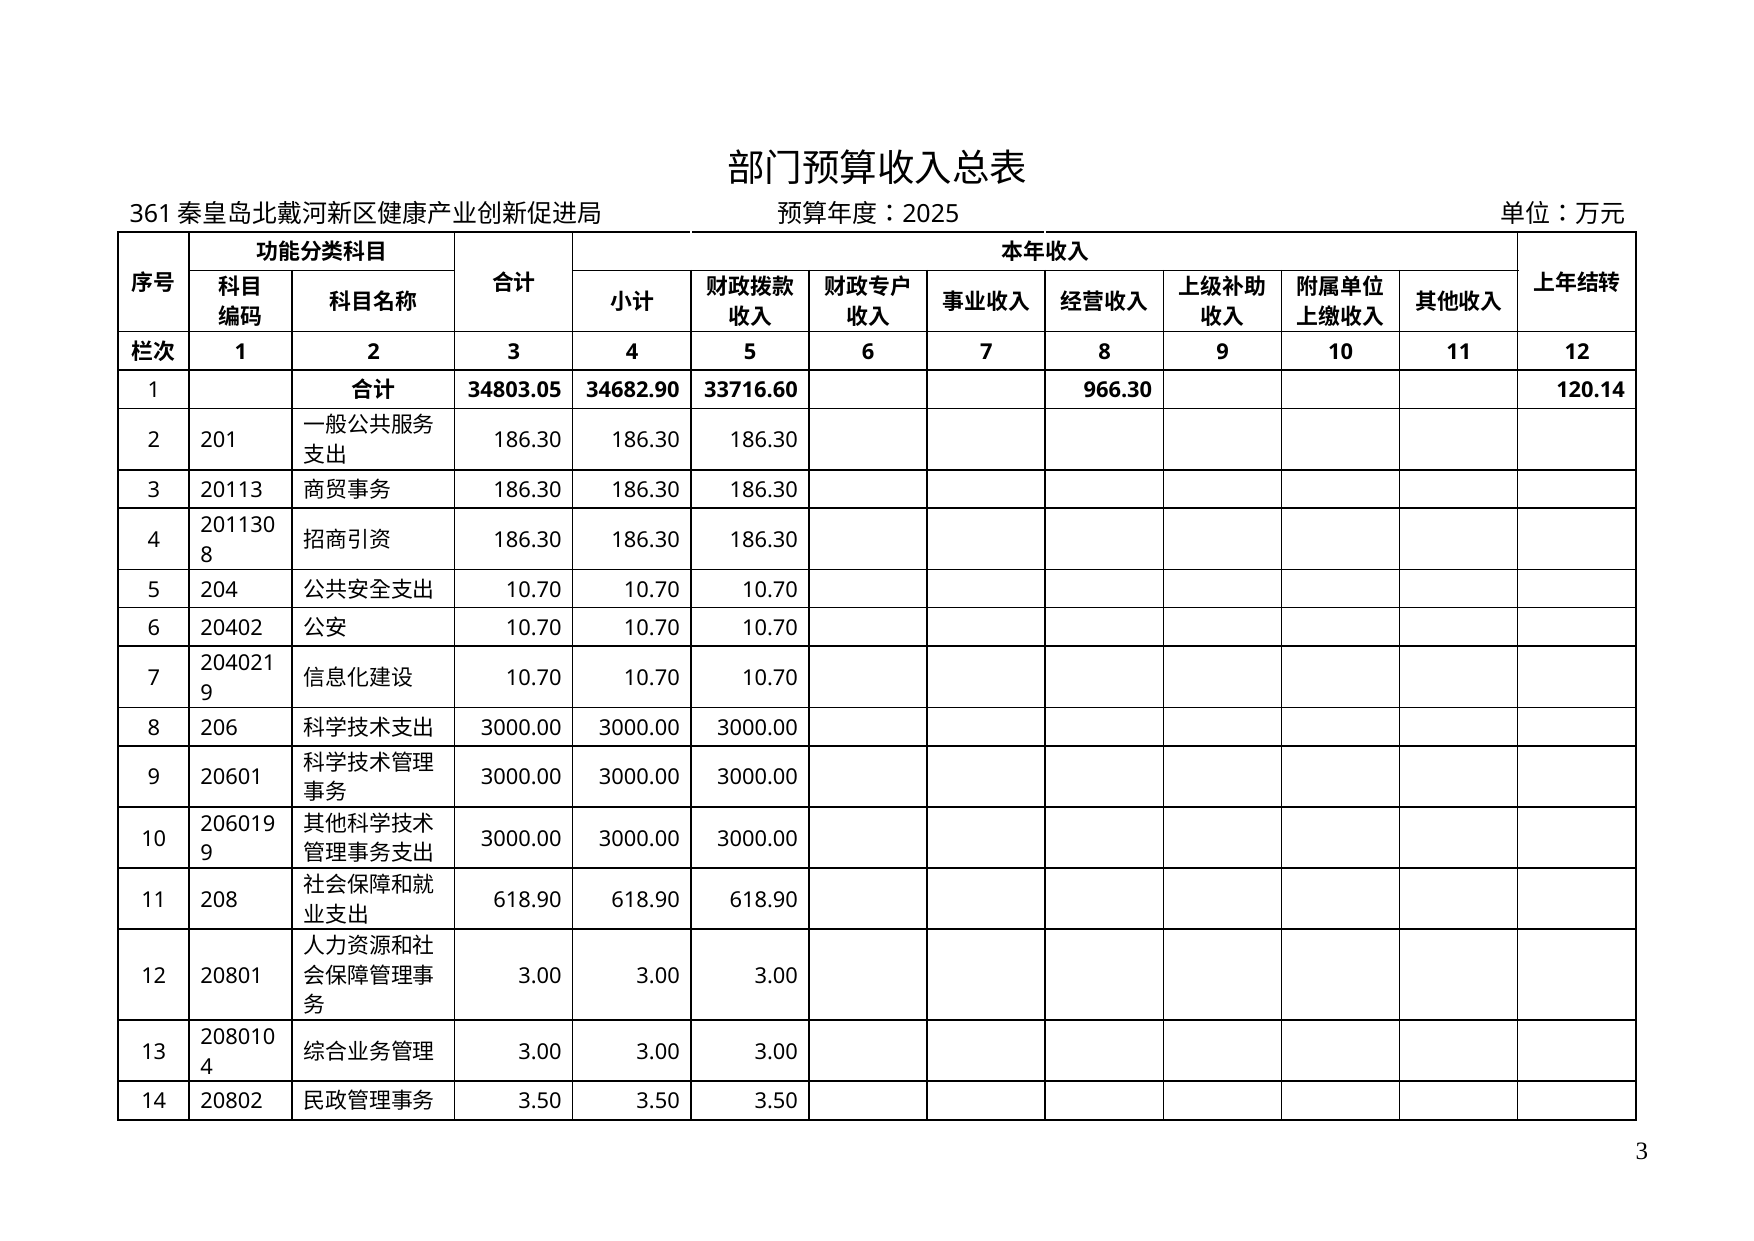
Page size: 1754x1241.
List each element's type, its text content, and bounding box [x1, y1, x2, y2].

table_cell 科目 编码 [190, 271, 291, 331]
table_cell [1518, 747, 1635, 806]
table_cell 1 [190, 332, 291, 369]
table_header 预算年度：2025 [692, 195, 1044, 231]
table_cell [928, 371, 1044, 408]
table_cell [810, 409, 926, 469]
table_cell [928, 570, 1044, 607]
table_cell 8 [119, 708, 188, 745]
table_header 361秦皇岛北戴河新区健康产业创新促进局 [119, 195, 690, 231]
table_cell [1046, 647, 1163, 706]
table_cell 3000.00 [573, 808, 690, 867]
table_cell 7 [119, 647, 188, 706]
table_cell 3.00 [455, 930, 572, 1019]
table_cell 10.70 [455, 647, 572, 706]
table_header 单位：万元 [1046, 195, 1635, 231]
table_cell 序号 [119, 233, 188, 331]
table_cell [1164, 808, 1281, 867]
table_cell [928, 747, 1044, 806]
table_cell [1282, 608, 1399, 645]
table_cell 栏次 [119, 332, 188, 369]
table_cell [1282, 930, 1399, 1019]
table_cell [810, 1082, 926, 1119]
table_cell [1046, 808, 1163, 867]
table_cell [1400, 708, 1517, 745]
table_cell [1164, 509, 1281, 568]
table_cell [928, 869, 1044, 928]
table_cell [1046, 708, 1163, 745]
table_cell 618.90 [455, 869, 572, 928]
table_cell 20601 [190, 747, 291, 806]
table_cell [1400, 647, 1517, 706]
table_cell [1518, 708, 1635, 745]
table_cell [810, 647, 926, 706]
table_cell 4 [119, 509, 188, 568]
table_cell [1400, 371, 1517, 408]
table_cell [928, 647, 1044, 706]
table_cell [1164, 869, 1281, 928]
table_cell [1046, 409, 1163, 469]
table_cell [928, 409, 1044, 469]
table_cell 186.30 [692, 471, 808, 507]
table_cell [1518, 647, 1635, 706]
table_cell [1164, 708, 1281, 745]
table_cell 3000.00 [692, 808, 808, 867]
table_cell [1164, 647, 1281, 706]
table_cell [1400, 930, 1517, 1019]
table_cell 公共安全支出 [293, 570, 454, 607]
table_cell [1400, 570, 1517, 607]
table_cell [810, 869, 926, 928]
table_cell [1282, 808, 1399, 867]
table_cell 3.00 [455, 1021, 572, 1080]
table_cell [1282, 1082, 1399, 1119]
table_cell 科学技术支出 [293, 708, 454, 745]
table_cell [810, 608, 926, 645]
table_cell [1046, 1021, 1163, 1080]
table_cell 3 [455, 332, 572, 369]
table_cell [1164, 747, 1281, 806]
table_cell 10.70 [573, 570, 690, 607]
table_cell [1518, 471, 1635, 507]
table_cell [1518, 608, 1635, 645]
table_cell 招商引资 [293, 509, 454, 568]
table_cell [1400, 471, 1517, 507]
table_cell [1282, 1021, 1399, 1080]
table_cell 其他收入 [1400, 271, 1517, 331]
table_cell 3000.00 [573, 708, 690, 745]
table_cell 186.30 [455, 471, 572, 507]
table_cell 186.30 [455, 509, 572, 568]
table_cell [1164, 570, 1281, 607]
table_cell 一般公共服务支出 [293, 409, 454, 469]
table_cell 3000.00 [455, 747, 572, 806]
table_cell [1400, 409, 1517, 469]
table_cell [1282, 509, 1399, 568]
table_cell 1 [119, 371, 188, 408]
table_cell 10.70 [573, 647, 690, 706]
table_cell 7 [928, 332, 1044, 369]
table_cell 186.30 [573, 509, 690, 568]
table_cell [1046, 509, 1163, 568]
table_cell 商贸事务 [293, 471, 454, 507]
table_cell 合计 [293, 371, 454, 408]
table_cell [1518, 808, 1635, 867]
table_cell [810, 371, 926, 408]
table_cell 上年结转 [1518, 233, 1635, 331]
table_cell 3.00 [692, 1021, 808, 1080]
table_cell [1282, 570, 1399, 607]
table_cell 11 [1400, 332, 1517, 369]
table_cell [1046, 930, 1163, 1019]
table_cell 科目名称 [293, 271, 454, 331]
table_cell [1518, 1021, 1635, 1080]
table_cell [810, 471, 926, 507]
table_cell 10.70 [455, 570, 572, 607]
table_cell [1518, 509, 1635, 568]
table_cell [1046, 747, 1163, 806]
table_cell 附属单位上缴收入 [1282, 271, 1399, 331]
table_cell 34803.05 [455, 371, 572, 408]
table_cell 11 [119, 869, 188, 928]
table_cell [810, 570, 926, 607]
table_cell 5 [119, 570, 188, 607]
table_cell [810, 930, 926, 1019]
table_cell [1282, 869, 1399, 928]
table_cell 2 [119, 409, 188, 469]
table_cell 功能分类科目 [190, 233, 454, 270]
table_cell 10.70 [692, 570, 808, 607]
table_cell 10 [1282, 332, 1399, 369]
table_cell 其他科学技术管理事务支出 [293, 808, 454, 867]
table_cell 财政拨款 收入 [692, 271, 808, 331]
table_cell 5 [692, 332, 808, 369]
table_cell 206 [190, 708, 291, 745]
table_cell [810, 1021, 926, 1080]
table_cell 合计 [455, 233, 572, 331]
table_cell [928, 608, 1044, 645]
table_cell 20802 [190, 1082, 291, 1119]
table_cell 6 [119, 608, 188, 645]
table_cell 3.50 [573, 1082, 690, 1119]
table_cell [1282, 371, 1399, 408]
table_cell [1046, 1082, 1163, 1119]
table_cell 3 [119, 471, 188, 507]
table_cell [1164, 409, 1281, 469]
table_cell [1046, 869, 1163, 928]
table_cell 204 [190, 570, 291, 607]
table_cell [1046, 570, 1163, 607]
table_cell [1164, 1082, 1281, 1119]
table_cell [1164, 1021, 1281, 1080]
table_cell 科学技术管理事务 [293, 747, 454, 806]
table_cell 618.90 [692, 869, 808, 928]
table_cell [810, 808, 926, 867]
table_cell 3.00 [692, 930, 808, 1019]
table_cell 10.70 [455, 608, 572, 645]
table_cell [928, 808, 1044, 867]
table_cell 2060199 [190, 808, 291, 867]
table_cell [1282, 647, 1399, 706]
table_cell 10.70 [692, 608, 808, 645]
table_cell [928, 509, 1044, 568]
table_cell [1164, 930, 1281, 1019]
table_cell 20801 [190, 930, 291, 1019]
table_cell 经营收入 [1046, 271, 1163, 331]
table_cell [1400, 509, 1517, 568]
table_cell 本年收入 [573, 233, 1517, 270]
table_cell [928, 1021, 1044, 1080]
table_cell 3.50 [692, 1082, 808, 1119]
table_cell [1046, 471, 1163, 507]
table_cell 120.14 [1518, 371, 1635, 408]
table_cell 社会保障和就业支出 [293, 869, 454, 928]
table_cell 33716.60 [692, 371, 808, 408]
table_cell [1400, 1082, 1517, 1119]
text 部门预算收入总表 [106, 142, 1648, 193]
table_cell 13 [119, 1021, 188, 1080]
table_cell [1400, 747, 1517, 806]
table_cell 3000.00 [692, 747, 808, 806]
table_cell [928, 1082, 1044, 1119]
table_cell 3000.00 [692, 708, 808, 745]
table_cell [1046, 608, 1163, 645]
table_cell 民政管理事务 [293, 1082, 454, 1119]
table_cell 9 [1164, 332, 1281, 369]
table_cell 618.90 [573, 869, 690, 928]
table_cell 6 [810, 332, 926, 369]
table_cell [1400, 808, 1517, 867]
table_cell 人力资源和社会保障管理事务 [293, 930, 454, 1019]
table_cell 14 [119, 1082, 188, 1119]
table_cell [1518, 570, 1635, 607]
table_cell 3000.00 [455, 808, 572, 867]
table_cell 3000.00 [455, 708, 572, 745]
table_cell 20113 [190, 471, 291, 507]
table_cell 4 [573, 332, 690, 369]
table_cell 20402 [190, 608, 291, 645]
table_cell 3.50 [455, 1082, 572, 1119]
table_cell 201 [190, 409, 291, 469]
table_cell 10.70 [692, 647, 808, 706]
table_cell 3.00 [573, 930, 690, 1019]
table_cell 186.30 [573, 471, 690, 507]
table_cell 2011308 [190, 509, 291, 568]
table_cell 10 [119, 808, 188, 867]
table_cell 财政专户 收入 [810, 271, 926, 331]
table_cell [1164, 371, 1281, 408]
table_cell 12 [1518, 332, 1635, 369]
table_cell 186.30 [455, 409, 572, 469]
table_cell 2040219 [190, 647, 291, 706]
table_cell [1282, 409, 1399, 469]
table_cell [1400, 608, 1517, 645]
table_cell [810, 747, 926, 806]
table_cell [1518, 869, 1635, 928]
table_cell 186.30 [573, 409, 690, 469]
table_cell 12 [119, 930, 188, 1019]
table_cell 3.00 [573, 1021, 690, 1080]
table_cell [928, 471, 1044, 507]
table_cell [190, 371, 291, 408]
table_cell [928, 930, 1044, 1019]
table_cell [1282, 747, 1399, 806]
table_cell 上级补助收入 [1164, 271, 1281, 331]
table_cell 2 [293, 332, 454, 369]
table_cell 208 [190, 869, 291, 928]
table_cell [1282, 708, 1399, 745]
table_cell 186.30 [692, 509, 808, 568]
table_cell 186.30 [692, 409, 808, 469]
table_cell [1164, 608, 1281, 645]
table_cell 信息化建设 [293, 647, 454, 706]
table_cell 公安 [293, 608, 454, 645]
table_cell 8 [1046, 332, 1163, 369]
table_cell [1282, 471, 1399, 507]
table_cell 9 [119, 747, 188, 806]
table_cell 综合业务管理 [293, 1021, 454, 1080]
table_cell 小计 [573, 271, 690, 331]
table_cell 34682.90 [573, 371, 690, 408]
table_cell 事业收入 [928, 271, 1044, 331]
table_cell [928, 708, 1044, 745]
table_cell 2080104 [190, 1021, 291, 1080]
table_cell [1400, 1021, 1517, 1080]
table_cell [1518, 930, 1635, 1019]
table_cell [810, 708, 926, 745]
table_cell [810, 509, 926, 568]
table_cell 3000.00 [573, 747, 690, 806]
table_cell [1164, 471, 1281, 507]
table_cell 966.30 [1046, 371, 1163, 408]
table_cell [1518, 1082, 1635, 1119]
table_cell 10.70 [573, 608, 690, 645]
table_cell [1518, 409, 1635, 469]
table_cell [1400, 869, 1517, 928]
